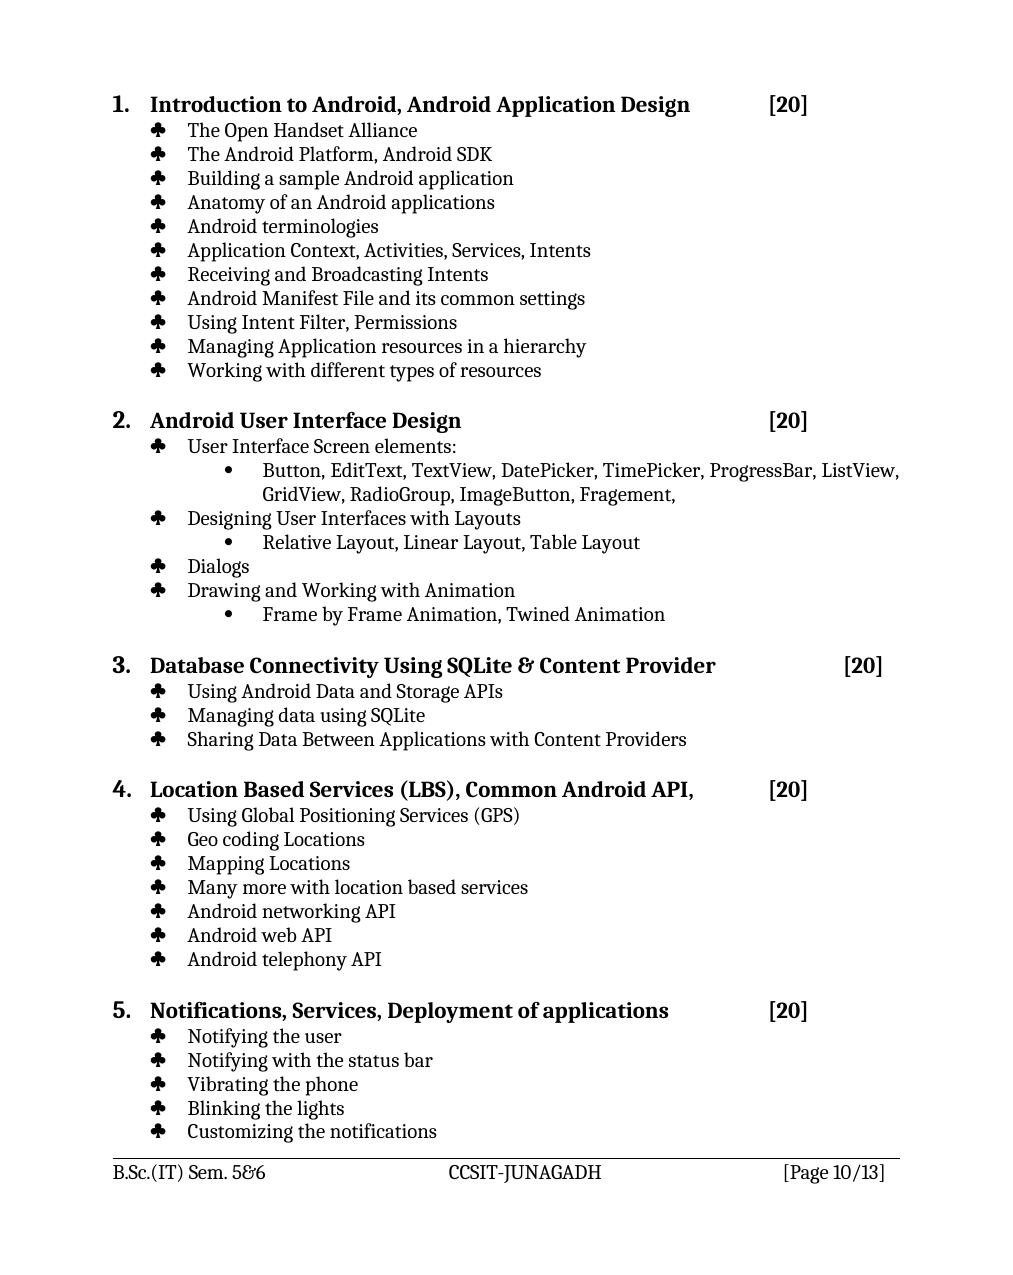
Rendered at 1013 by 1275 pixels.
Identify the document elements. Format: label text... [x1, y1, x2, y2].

list Managing data using SQLite [150, 703, 900, 727]
list Blinking the lights [150, 1096, 900, 1120]
list Notifying the user [150, 1024, 900, 1048]
list Designing User Interfaces with Layouts [150, 507, 900, 531]
list Button, EditText, TextView, DatePicker, TimePicker, ProgressBar, ListView, GridView, RadioGroup, ImageButton, Fragement, [225, 459, 900, 507]
list Building a sample Android application [150, 167, 900, 191]
list The Open Handset Alliance [150, 119, 900, 143]
list User Interface Screen elements: [150, 435, 900, 459]
list Using Android Data and Storage APIs [150, 679, 900, 703]
list Using Intent Filter, Permissions [150, 310, 900, 334]
list Working with different types of resources [150, 358, 900, 382]
list Notifying with the status bar [150, 1048, 900, 1072]
list Receiving and Broadcasting Intents [150, 262, 900, 286]
list Introduction to Android, Android Application Design [20] [112, 90, 900, 119]
list Location Based Services (LBS), Common Android API, [20] [112, 775, 900, 804]
list Application Context, Activities, Services, Intents [150, 238, 900, 262]
list Vibrating the phone [150, 1072, 900, 1096]
list Android Manifest File and its common settings [150, 286, 900, 310]
list Android terminologies [150, 214, 900, 238]
list Database Connectivity Using SQLite & Content Provider [20] [112, 651, 900, 679]
list Dialogs [150, 555, 900, 579]
list Mapping Locations [150, 852, 900, 876]
list Android User Interface Design [20] [112, 406, 900, 435]
list Android networking API [150, 900, 900, 924]
list Frame by Frame Animation, Twined Animation [225, 603, 900, 627]
list Drawing and Working with Animation [150, 579, 900, 603]
list Android web API [150, 924, 900, 948]
list Many more with location based services [150, 876, 900, 900]
list Using Global Positioning Services (GPS) [150, 804, 900, 828]
list The Android Platform, Android SDK [150, 143, 900, 167]
list Customizing the notifications [150, 1120, 900, 1144]
list Relative Layout, Linear Layout, Table Layout [225, 531, 900, 555]
list Notifications, Services, Deployment of applications [20] [112, 996, 900, 1024]
list Managing Application resources in a hierarchy [150, 334, 900, 358]
list Android telephony API [150, 948, 900, 972]
list Geo coding Locations [150, 828, 900, 852]
list Sharing Data Between Applications with Content Providers [150, 727, 900, 751]
list Anatomy of an Android applications [150, 191, 900, 214]
